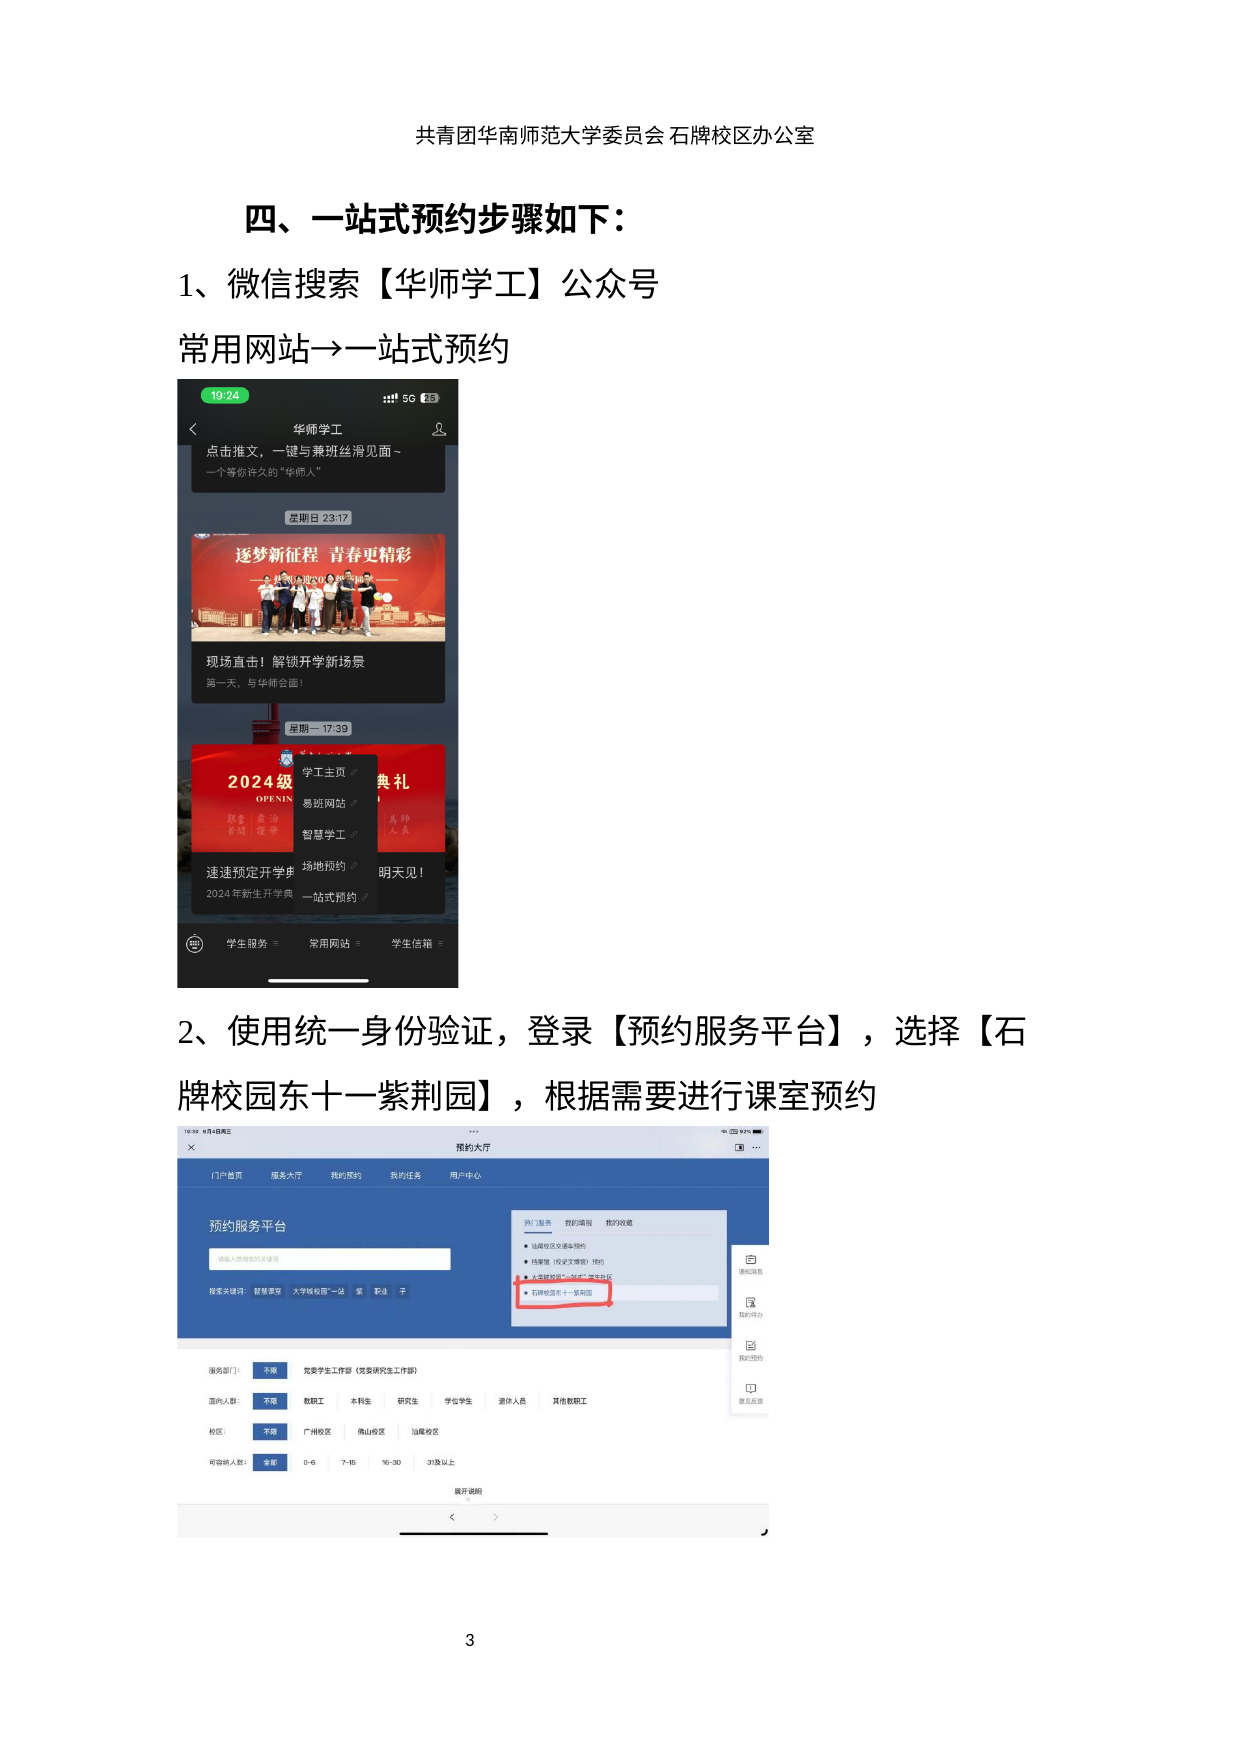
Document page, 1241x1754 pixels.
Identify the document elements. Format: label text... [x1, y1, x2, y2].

text 常用网站→一站式预约 [177, 314, 1053, 379]
text 2、使用统一身份验证，登录【预约服务平台】，选择【石牌校园东十一紫荆园】，根据需要进行课室预约 [177, 997, 1053, 1127]
picture [177, 1126, 769, 1538]
text 四、一站式预约步骤如下： [177, 184, 1053, 249]
text 1、微信搜索【华师学工】公众号 [177, 249, 1053, 314]
picture [177, 379, 459, 988]
